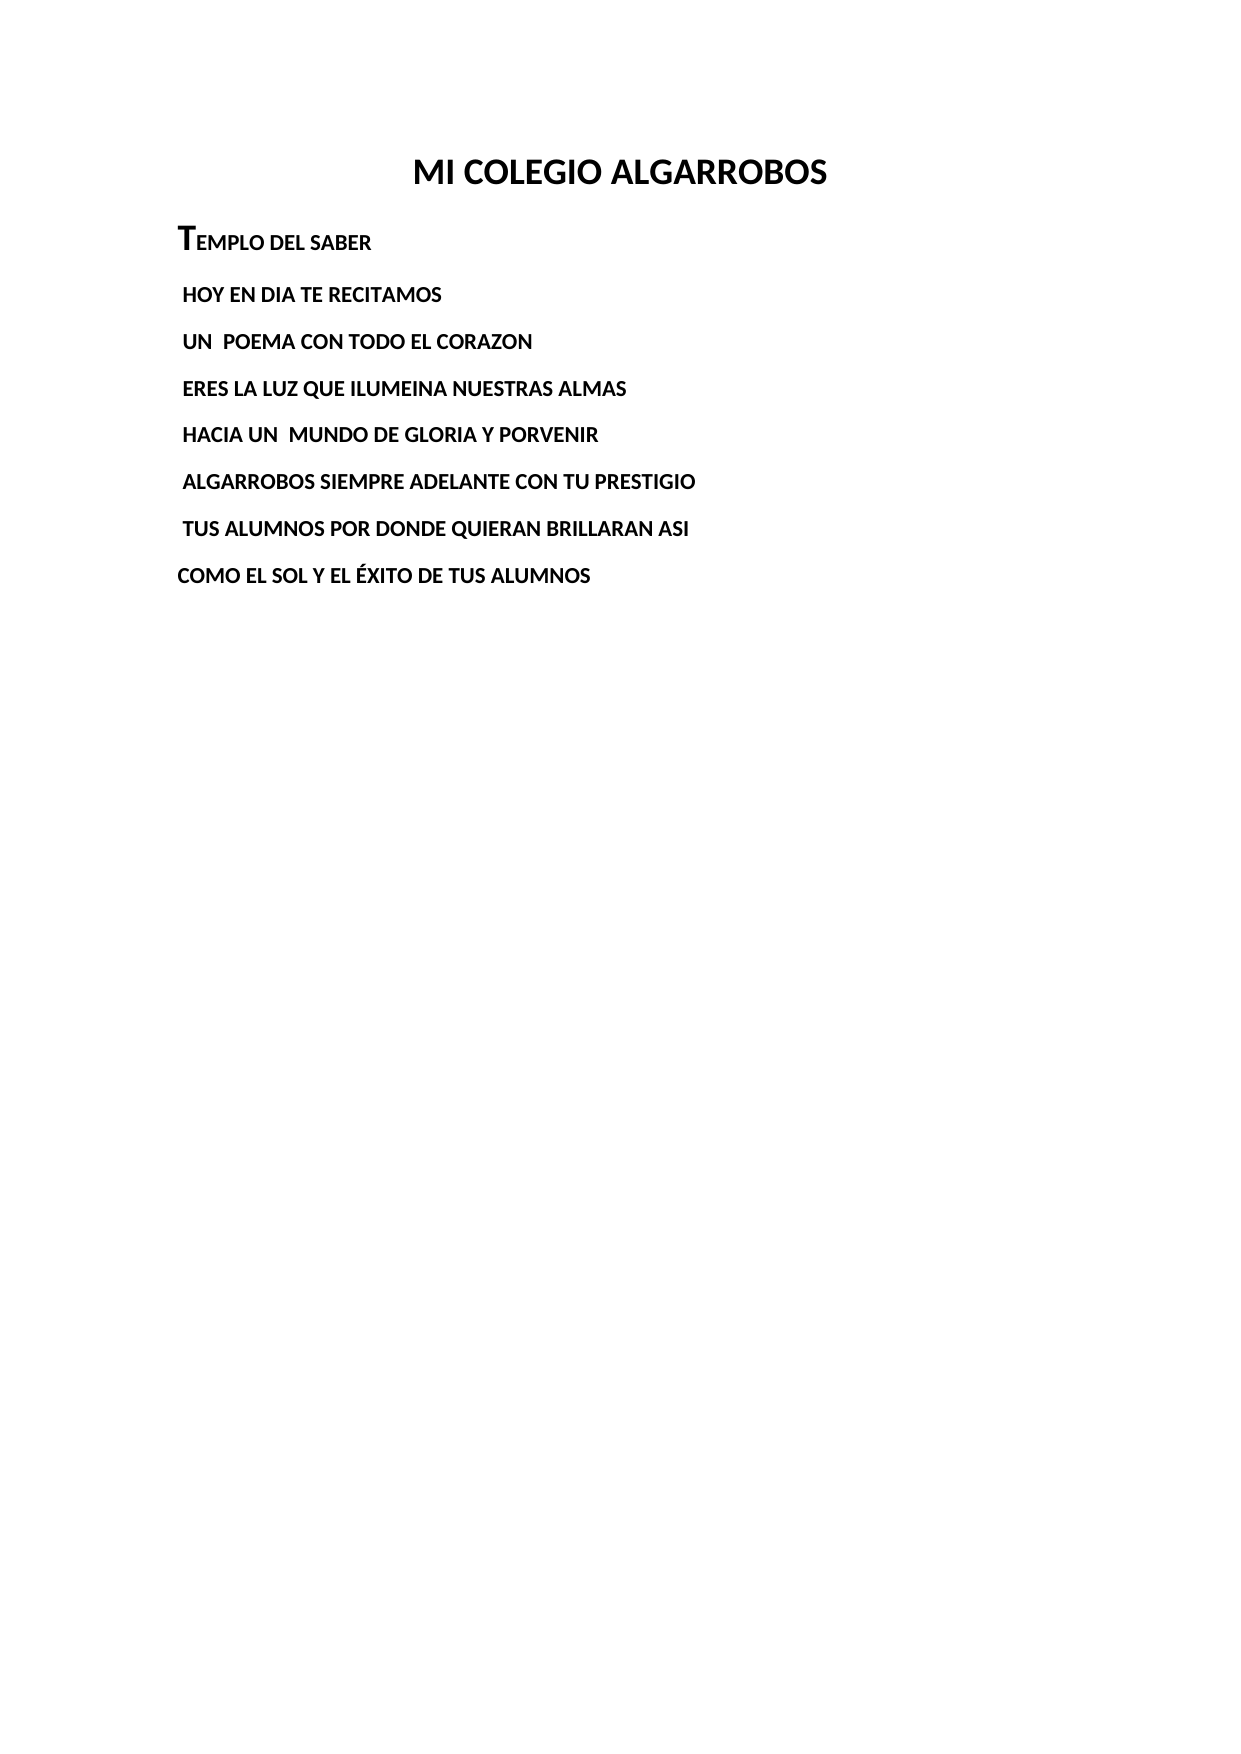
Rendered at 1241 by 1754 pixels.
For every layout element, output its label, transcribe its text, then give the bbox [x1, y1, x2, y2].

text COMO EL SOL Y EL ÉXITO DE TUS ALUMNOS [177, 561, 1063, 589]
text ERES LA LUZ QUE ILUMEINA NUESTRAS ALMAS [177, 374, 1063, 402]
text ALGARROBOS SIEMPRE ADELANTE CON TU PRESTIGIO [177, 467, 1063, 495]
text HACIA UN MUNDO DE GLORIA Y PORVENIR [177, 421, 1063, 448]
text MI COLEGIO ALGARROBOS [177, 148, 1063, 193]
text TUS ALUMNOS POR DONDE QUIERAN BRILLARAN ASI [177, 514, 1063, 542]
text TEMPLO DEL SABER [177, 214, 1063, 259]
text UN POEMA CON TODO EL CORAZON [177, 327, 1063, 355]
text HOY EN DIA TE RECITAMOS [177, 280, 1063, 308]
